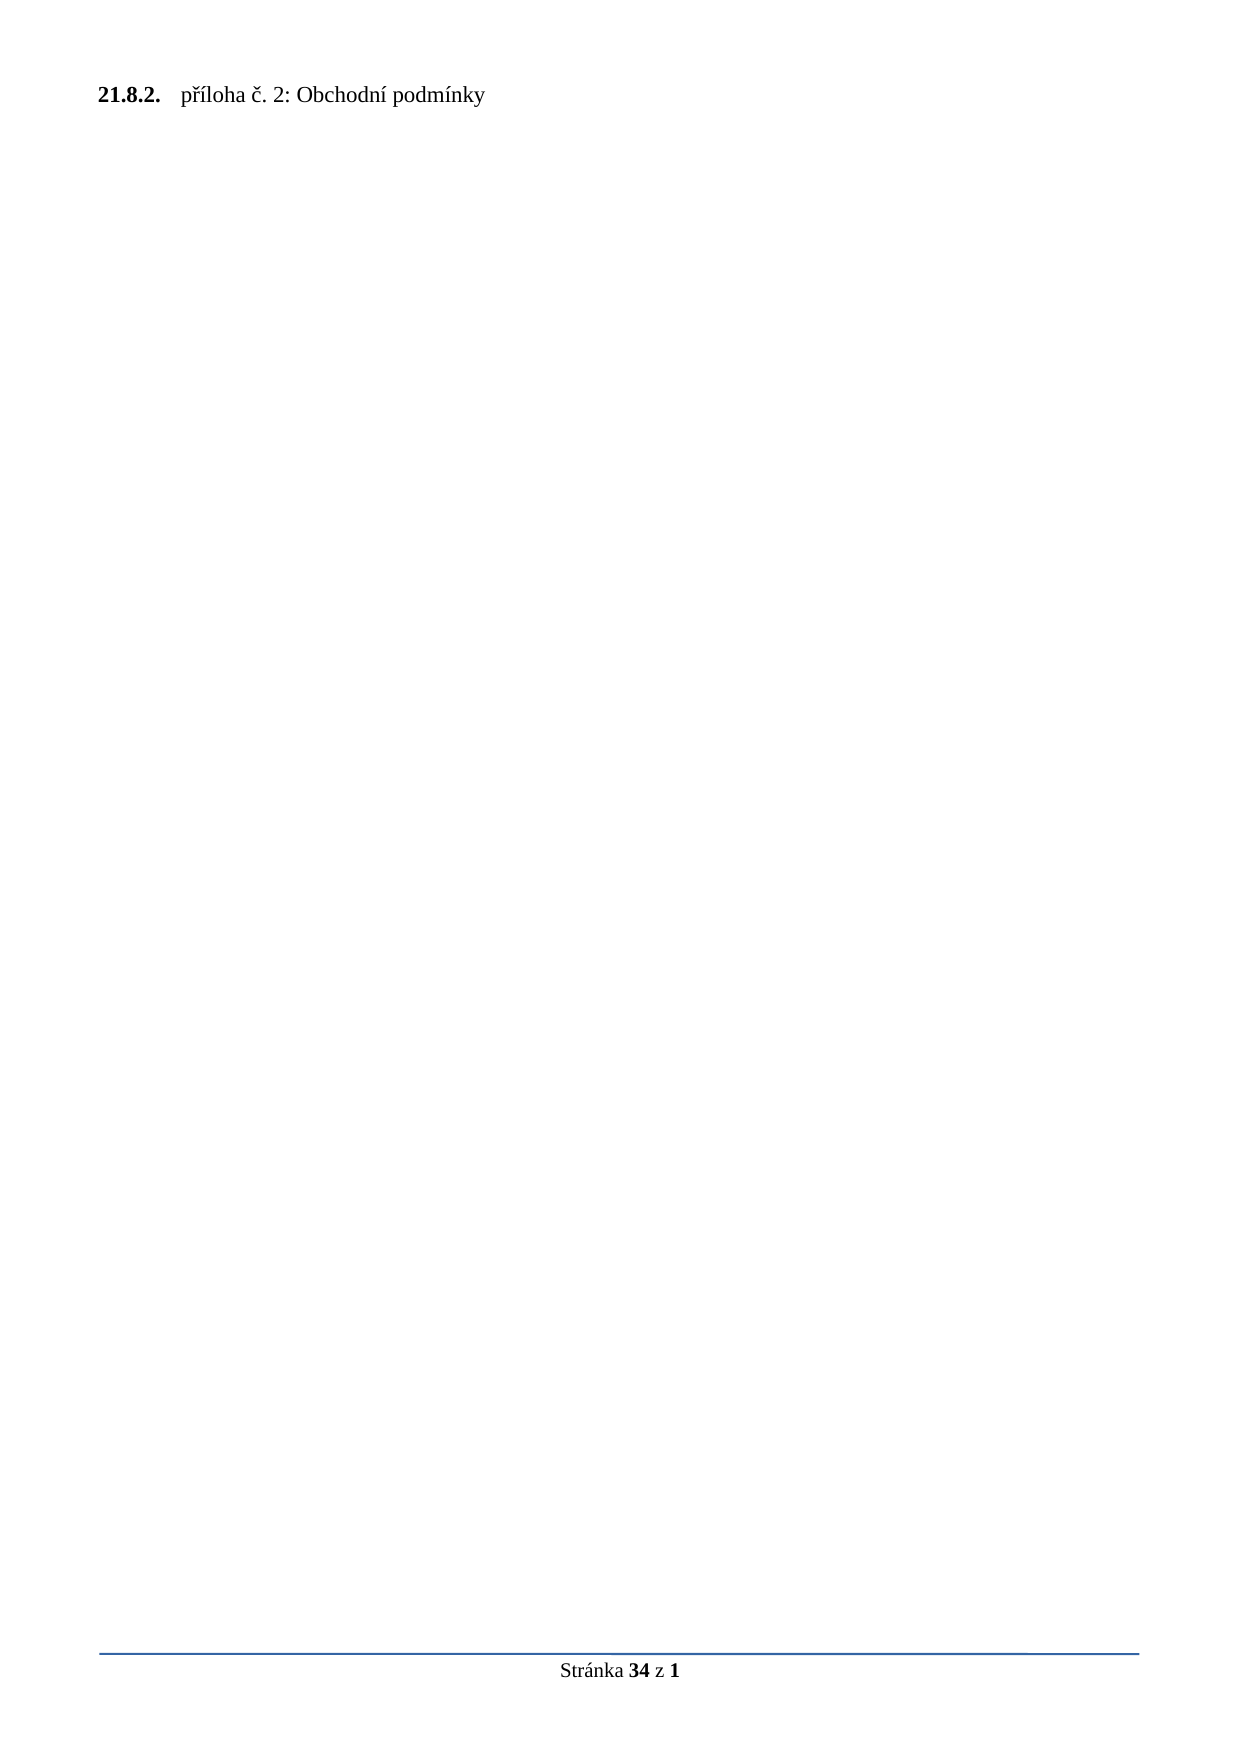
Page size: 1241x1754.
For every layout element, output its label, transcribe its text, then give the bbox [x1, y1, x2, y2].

list příloha č. 2: Obchodní podmínky [98, 81, 1144, 107]
